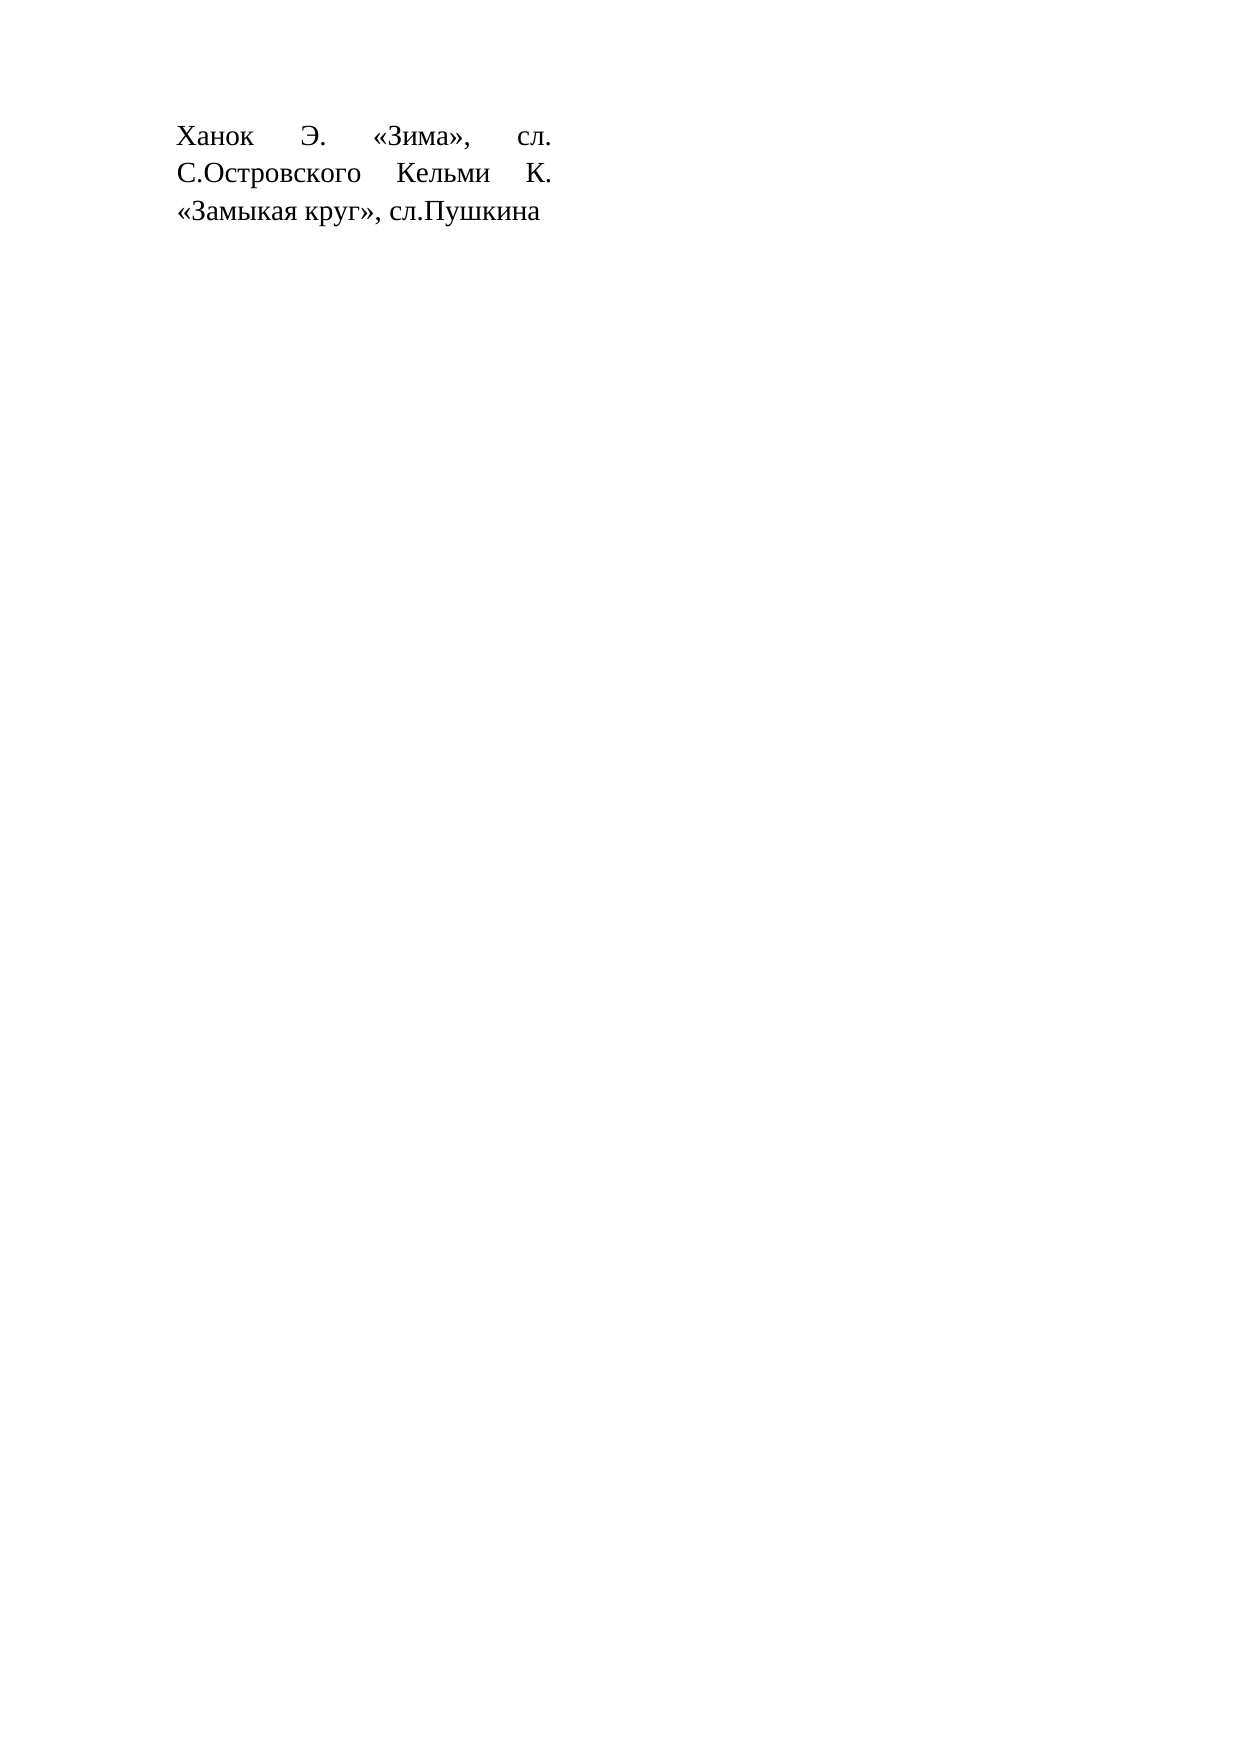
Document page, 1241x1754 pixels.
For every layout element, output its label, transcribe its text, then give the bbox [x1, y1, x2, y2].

text Ханок Э. «Зима», сл. С.Островского Кельми К. «Замыкая круг», сл.Пушкина [176, 118, 552, 227]
